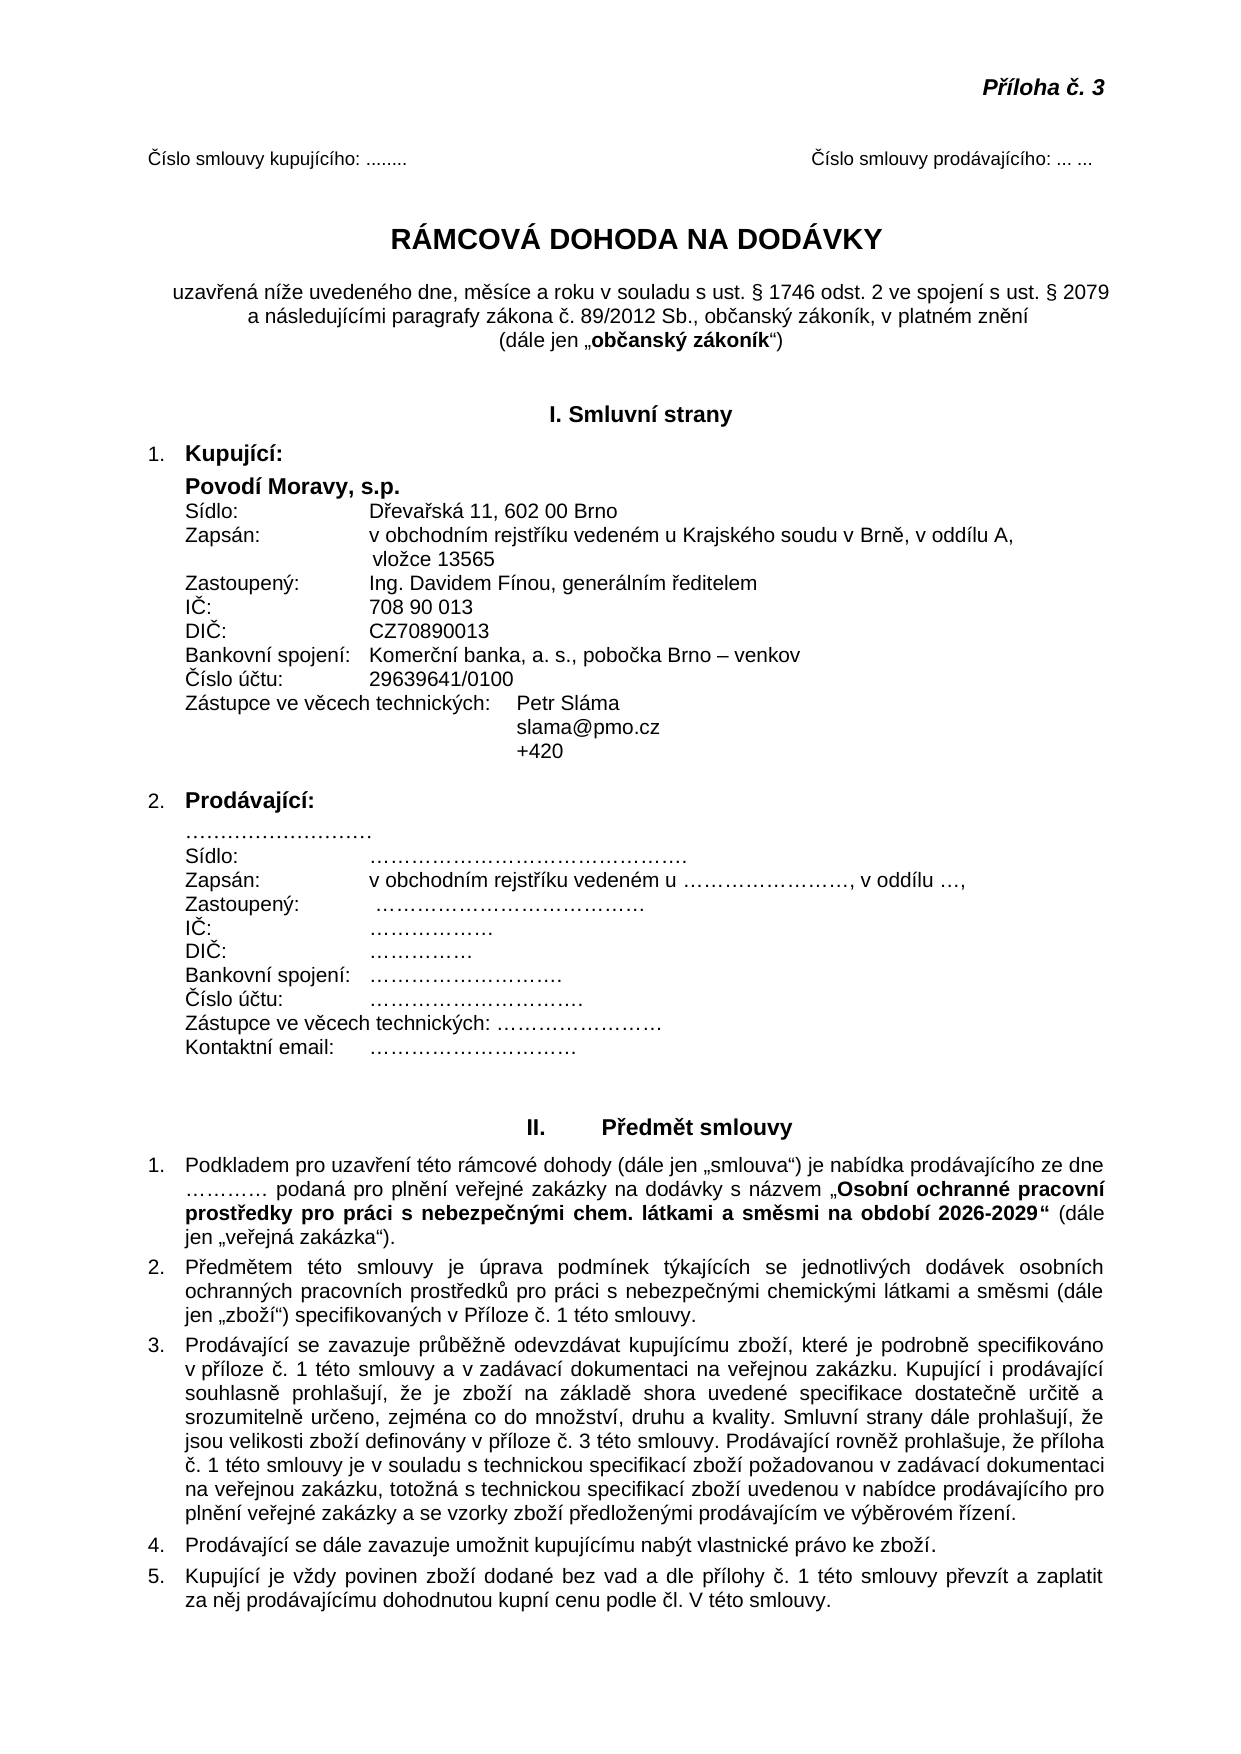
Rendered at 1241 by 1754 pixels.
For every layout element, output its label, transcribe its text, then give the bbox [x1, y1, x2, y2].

text Zapsán: v obchodním rejstříku vedeném u Krajského soudu v Brně, v oddílu A, [185, 523, 1134, 547]
list Prodávající se zavazuje průběžně odevzdávat kupujícímu zboží, které je podrobně specifikováno v příloze č. 1 této smlouvy a v zadávací dokumentaci na veřejnou zakázku. Kupující i prodávající souhlasně prohlašují, že je zboží na základě shora uvedené specifikace dostatečně určitě a srozumitelně určeno, zejména co do množství, druhu a kvality. Smluvní strany dále prohlašují, že jsou velikosti zboží definovány v příloze č. 3 této smlouvy. Prodávající rovněž prohlašuje, že příloha č. 1 této smlouvy je v souladu s technickou specifikací zboží požadovanou v zadávací dokumentaci na veřejnou zakázku, totožná s technickou specifikací zboží uvedenou v nabídce prodávajícího pro plnění veřejné zakázky a se vzorky zboží předloženými prodávajícím ve výběrovém řízení. [148, 1333, 1104, 1525]
text Povodí Moravy, s.p. [185, 473, 1134, 499]
text Zástupce ve věcech technických: Petr Sláma [185, 691, 1134, 715]
text slama@pmo.cz [185, 715, 1134, 739]
text Zastoupený: Ing. Davidem Fínou, generálním ředitelem [185, 571, 1134, 595]
list Kupující je vždy povinen zboží dodané bez vad a dle přílohy č. 1 této smlouvy převzít a zaplatit za něj prodávajícímu dohodnutou kupní cenu podle čl. V této smlouvy. [148, 1564, 1104, 1612]
text vložce 13565 [372, 547, 1134, 571]
text Sídlo: Dřevařská 11, 602 00 Brno [185, 499, 1134, 523]
text I. Smluvní strany [148, 401, 1134, 428]
list Kupující: [148, 440, 1134, 467]
text Číslo smlouvy kupujícího: Číslo smlouvy prodávajícího: [148, 148, 1134, 169]
list Prodávající: [148, 787, 1134, 813]
text IČ: 708 90 013 [185, 595, 1134, 619]
text Číslo účtu: 29639641/0100 [185, 667, 1134, 691]
list Podkladem pro uzavření této rámcové dohody (dále jen „smlouva“) je nabídka prodávajícího ze dne podaná pro plnění veřejné zakázky na dodávky s názvem „Osobní ochranné pracovní prostředky pro práci s nebezpečnými chem. látkami a směsmi na období 2026-2029“ (dále jen „veřejná zakázka“). [148, 1153, 1104, 1249]
list Předmětem této smlouvy je úprava podmínek týkajících se jednotlivých dodávek osobních ochranných pracovních prostředků pro práci s nebezpečnými chemickými látkami a směsmi (dále jen „zboží“) specifikovaných v Příloze č. 1 této smlouvy. [148, 1255, 1104, 1327]
text uzavřená níže uvedeného dne, měsíce a roku v souladu s ust. § 1746 odst. 2 ve spojení s ust. § 2079 a následujícími paragrafy zákona č. 89/2012 Sb., občanský zákoník, v platném znění (dále jen „občanský zákoník“) [148, 279, 1134, 351]
text +420 724903266702 [185, 739, 1134, 763]
text rámcová dohoda na dodávky [148, 222, 1134, 279]
text Bankovní spojení: Komerční banka, a. s., pobočka Brno – venkov [185, 643, 1134, 667]
list Prodávající se dále zavazuje umožnit kupujícímu nabýt vlastnické právo ke zboží. [148, 1531, 1104, 1558]
subtitle Předmět smlouvy [185, 1114, 1134, 1141]
text DIČ: CZ70890013 [185, 619, 1134, 643]
